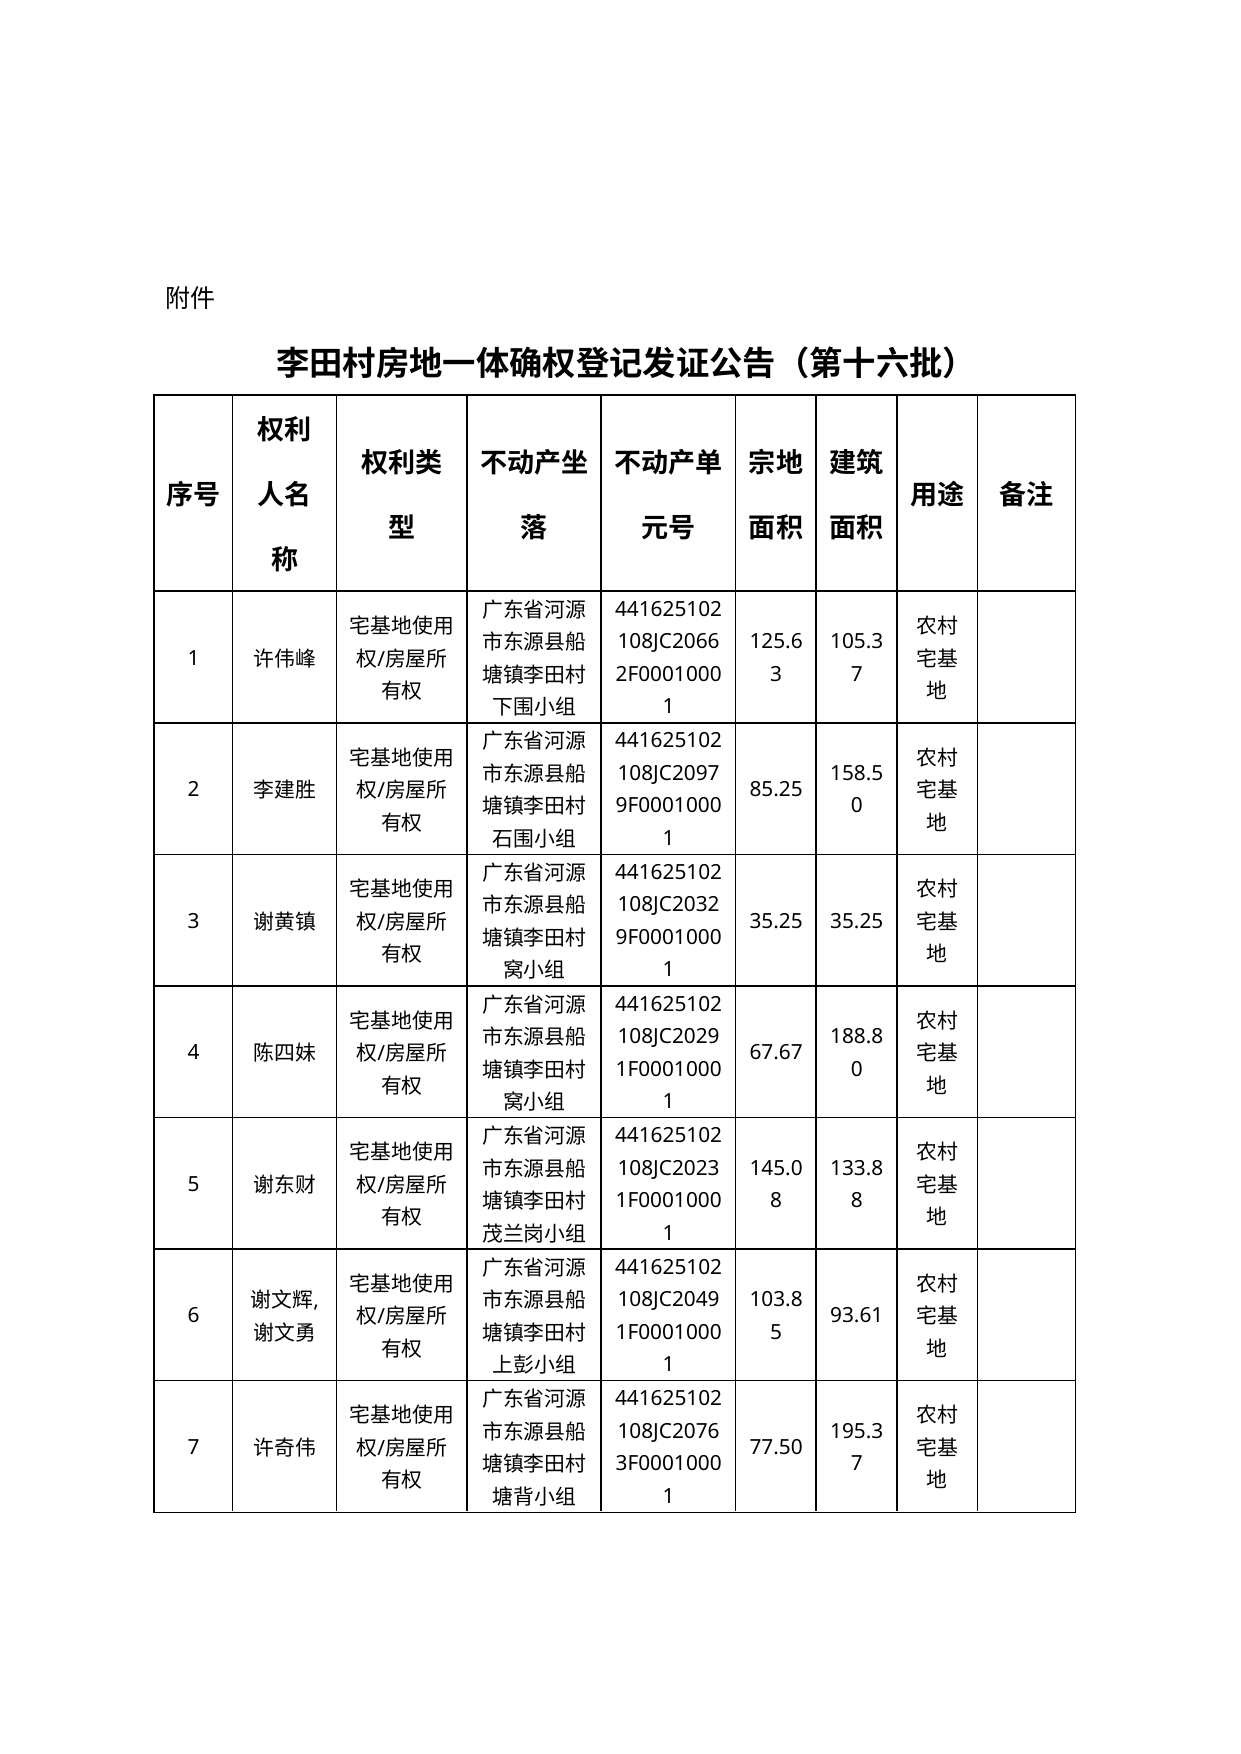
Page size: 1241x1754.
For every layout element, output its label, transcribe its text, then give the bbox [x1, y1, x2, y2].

table_cell 441625102108JC20291F00010001 [602, 987, 735, 1117]
table_cell 谢黄镇 [233, 855, 336, 985]
table_cell 农村宅基地 [898, 987, 977, 1117]
table_header 用途 [898, 396, 977, 590]
table_cell [978, 1250, 1075, 1380]
table_cell 6 [155, 1250, 232, 1380]
table_cell 441625102108JC20763F00010001 [602, 1381, 735, 1511]
table_cell 441625102108JC20491F00010001 [602, 1250, 735, 1380]
table_cell 许奇伟 [233, 1381, 336, 1511]
table_cell 195.37 [817, 1381, 896, 1511]
table_cell 4 [155, 987, 232, 1117]
table_cell [978, 1381, 1075, 1511]
table_cell 广东省河源市东源县船塘镇李田村窝小组 [468, 855, 600, 985]
table_cell 2 [155, 724, 232, 853]
table_cell 谢东财 [233, 1118, 336, 1248]
table_cell 广东省河源市东源县船塘镇李田村茂兰岗小组 [468, 1118, 600, 1248]
table_cell 93.61 [817, 1250, 896, 1380]
table_cell 农村宅基地 [898, 724, 977, 853]
table_header 不动产坐落 [468, 396, 600, 590]
table_cell 广东省河源市东源县船塘镇李田村塘背小组 [468, 1381, 600, 1511]
table_header 不动产单元号 [602, 396, 735, 590]
table_cell 35.25 [736, 855, 815, 985]
table_cell 宅基地使用权/房屋所有权 [337, 987, 466, 1117]
table_cell 宅基地使用权/房屋所有权 [337, 1381, 466, 1511]
table_header 备注 [978, 396, 1075, 590]
table_cell 103.85 [736, 1250, 815, 1380]
table_cell 李建胜 [233, 724, 336, 853]
text 李田村房地一体确权登记发证公告（第十六批） [165, 329, 1087, 394]
table_cell 广东省河源市东源县船塘镇李田村窝小组 [468, 987, 600, 1117]
table_cell 3 [155, 855, 232, 985]
table_cell 7 [155, 1381, 232, 1511]
table_cell [978, 855, 1075, 985]
table_cell [978, 592, 1075, 722]
table_header 权利类型 [337, 396, 466, 590]
table_cell 广东省河源市东源县船塘镇李田村上彭小组 [468, 1250, 600, 1380]
table_cell 125.63 [736, 592, 815, 722]
table_cell 农村宅基地 [898, 1250, 977, 1380]
table_cell [978, 724, 1075, 853]
table_header 权利人名称 [233, 396, 336, 590]
table_cell 广东省河源市东源县船塘镇李田村石围小组 [468, 724, 600, 853]
table_cell 35.25 [817, 855, 896, 985]
table_cell 宅基地使用权/房屋所有权 [337, 1250, 466, 1380]
table_cell 133.88 [817, 1118, 896, 1248]
table_cell 77.50 [736, 1381, 815, 1511]
table_cell 105.37 [817, 592, 896, 722]
table_cell 宅基地使用权/房屋所有权 [337, 592, 466, 722]
table_cell 67.67 [736, 987, 815, 1117]
table_cell 158.50 [817, 724, 896, 853]
table_cell 农村宅基地 [898, 1381, 977, 1511]
table_cell 441625102108JC20231F00010001 [602, 1118, 735, 1248]
table_cell 441625102108JC20979F00010001 [602, 724, 735, 853]
table_cell 宅基地使用权/房屋所有权 [337, 724, 466, 853]
table_cell 陈四妹 [233, 987, 336, 1117]
table_cell 宅基地使用权/房屋所有权 [337, 855, 466, 985]
table_cell 宅基地使用权/房屋所有权 [337, 1118, 466, 1248]
table_cell [978, 1118, 1075, 1248]
table_cell 441625102108JC20662F00010001 [602, 592, 735, 722]
table_cell 农村宅基地 [898, 855, 977, 985]
table_cell 农村宅基地 [898, 592, 977, 722]
table_cell 5 [155, 1118, 232, 1248]
table_cell 441625102108JC20329F00010001 [602, 855, 735, 985]
text 附件 [165, 264, 1087, 329]
table_cell 农村宅基地 [898, 1118, 977, 1248]
table_header 宗地面积 [736, 396, 815, 590]
table_cell 广东省河源市东源县船塘镇李田村下围小组 [468, 592, 600, 722]
table_cell 188.80 [817, 987, 896, 1117]
table_cell 1 [155, 592, 232, 722]
table_cell 85.25 [736, 724, 815, 853]
table_cell 145.08 [736, 1118, 815, 1248]
table_header 序号 [155, 396, 232, 590]
table_header 建筑面积 [817, 396, 896, 590]
table_cell 谢文辉,谢文勇 [233, 1250, 336, 1380]
table_cell 许伟峰 [233, 592, 336, 722]
table_cell [978, 987, 1075, 1117]
